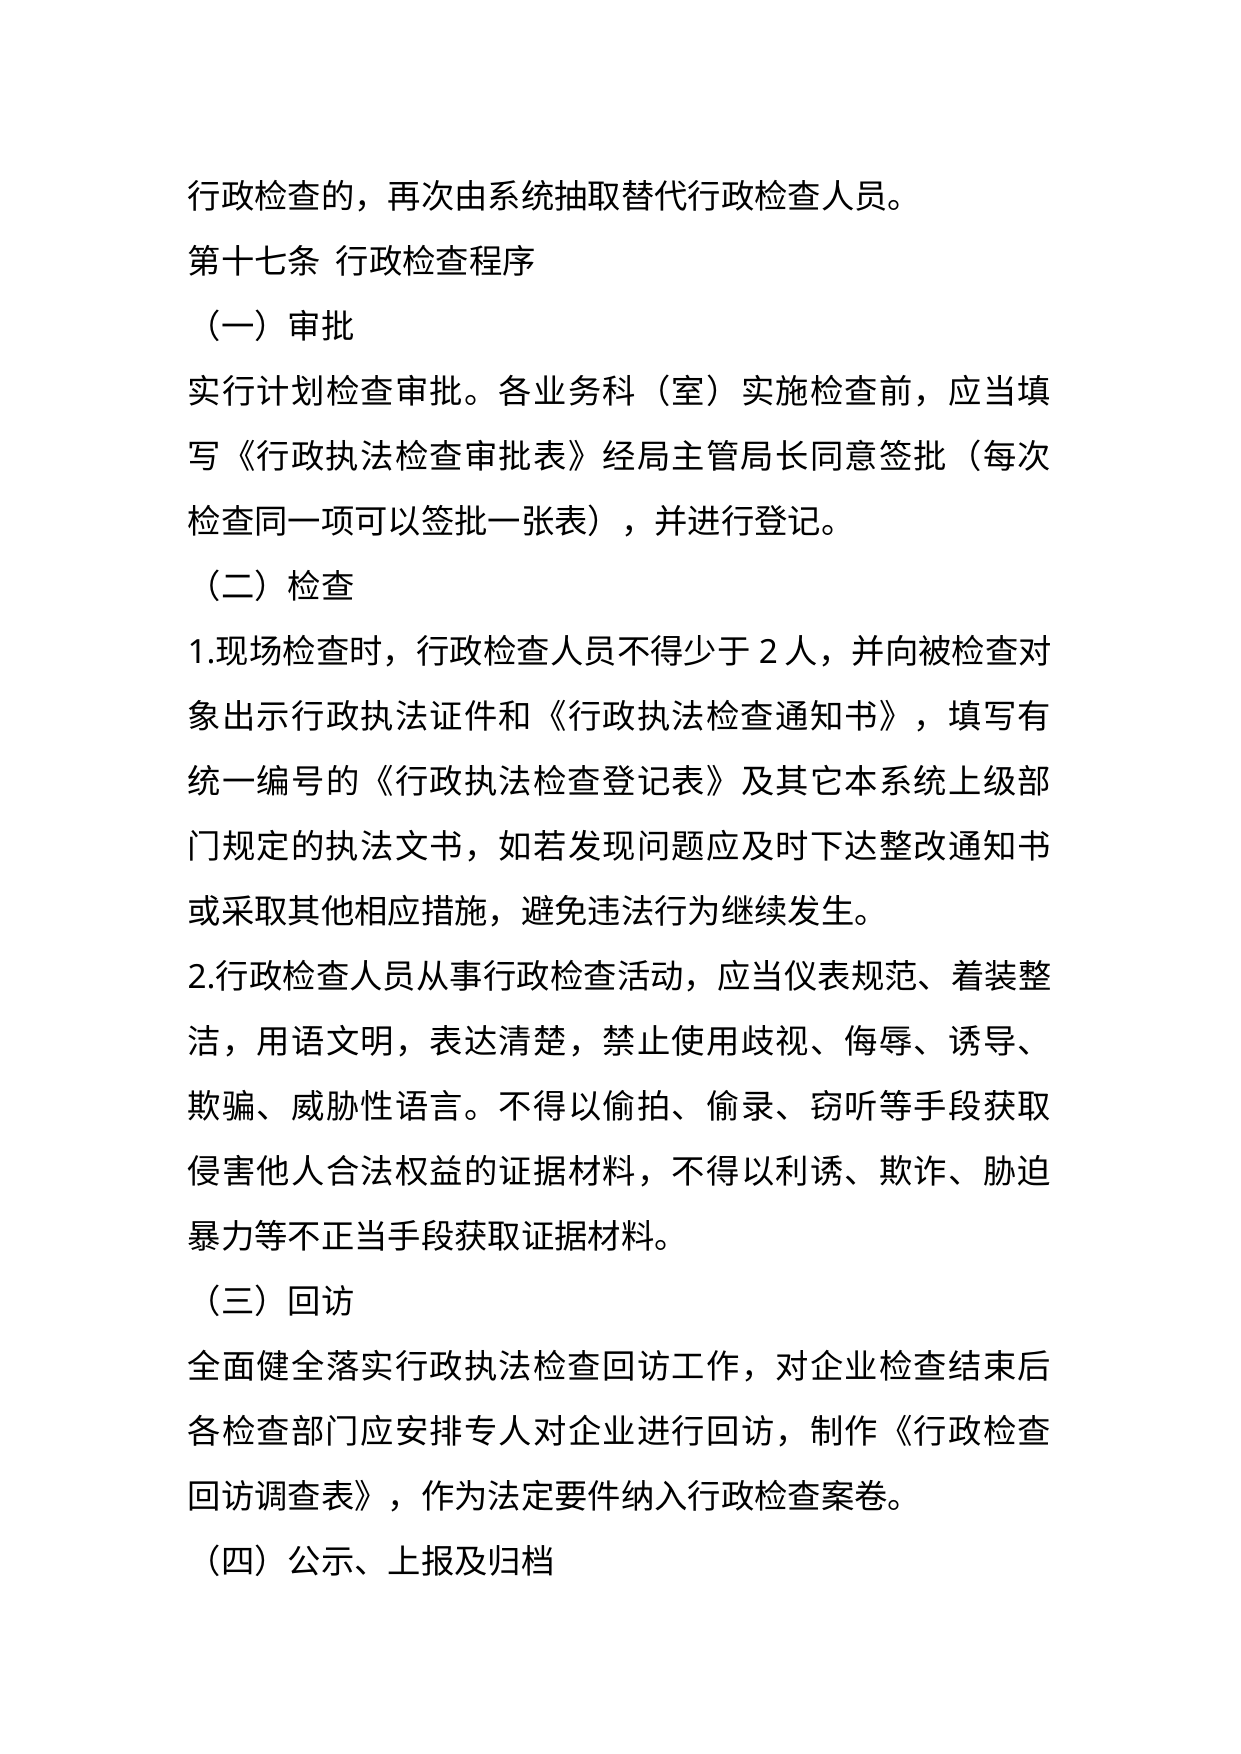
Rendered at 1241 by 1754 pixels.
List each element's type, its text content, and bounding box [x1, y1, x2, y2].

text 实行计划检查审批。各业务科（室）实施检查前，应当填写《行政执法检查审批表》经局主管局长同意签批（每次检查同一项可以签批一张表），并进行登记。 [187, 357, 1053, 552]
text （一）审批 [187, 292, 1053, 357]
text 1.现场检查时，行政检查人员不得少于2人，并向被检查对象出示行政执法证件和《行政执法检查通知书》，填写有统一编号的《行政执法检查登记表》及其它本系统上级部门规定的执法文书，如若发现问题应及时下达整改通知书或采取其他相应措施，避免违法行为继续发生。 [187, 617, 1053, 942]
text （四）公示、上报及归档 [187, 1527, 1053, 1592]
text 2.行政检查人员从事行政检查活动，应当仪表规范、着装整洁，用语文明，表达清楚，禁止使用歧视、侮辱、诱导、欺骗、威胁性语言。不得以偷拍、偷录、窃听等手段获取侵害他人合法权益的证据材料，不得以利诱、欺诈、胁迫、暴力等不正当手段获取证据材料。 [187, 942, 1053, 1267]
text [187, 162, 1053, 227]
text 第十七条 行政检查程序 [187, 227, 1053, 292]
text （二）检查 [187, 552, 1053, 617]
text （三）回访 [187, 1267, 1053, 1332]
text 全面健全落实行政执法检查回访工作，对企业检查结束后，各检查部门应安排专人对企业进行回访，制作《行政检查回访调查表》，作为法定要件纳入行政检查案卷。 [187, 1332, 1053, 1527]
